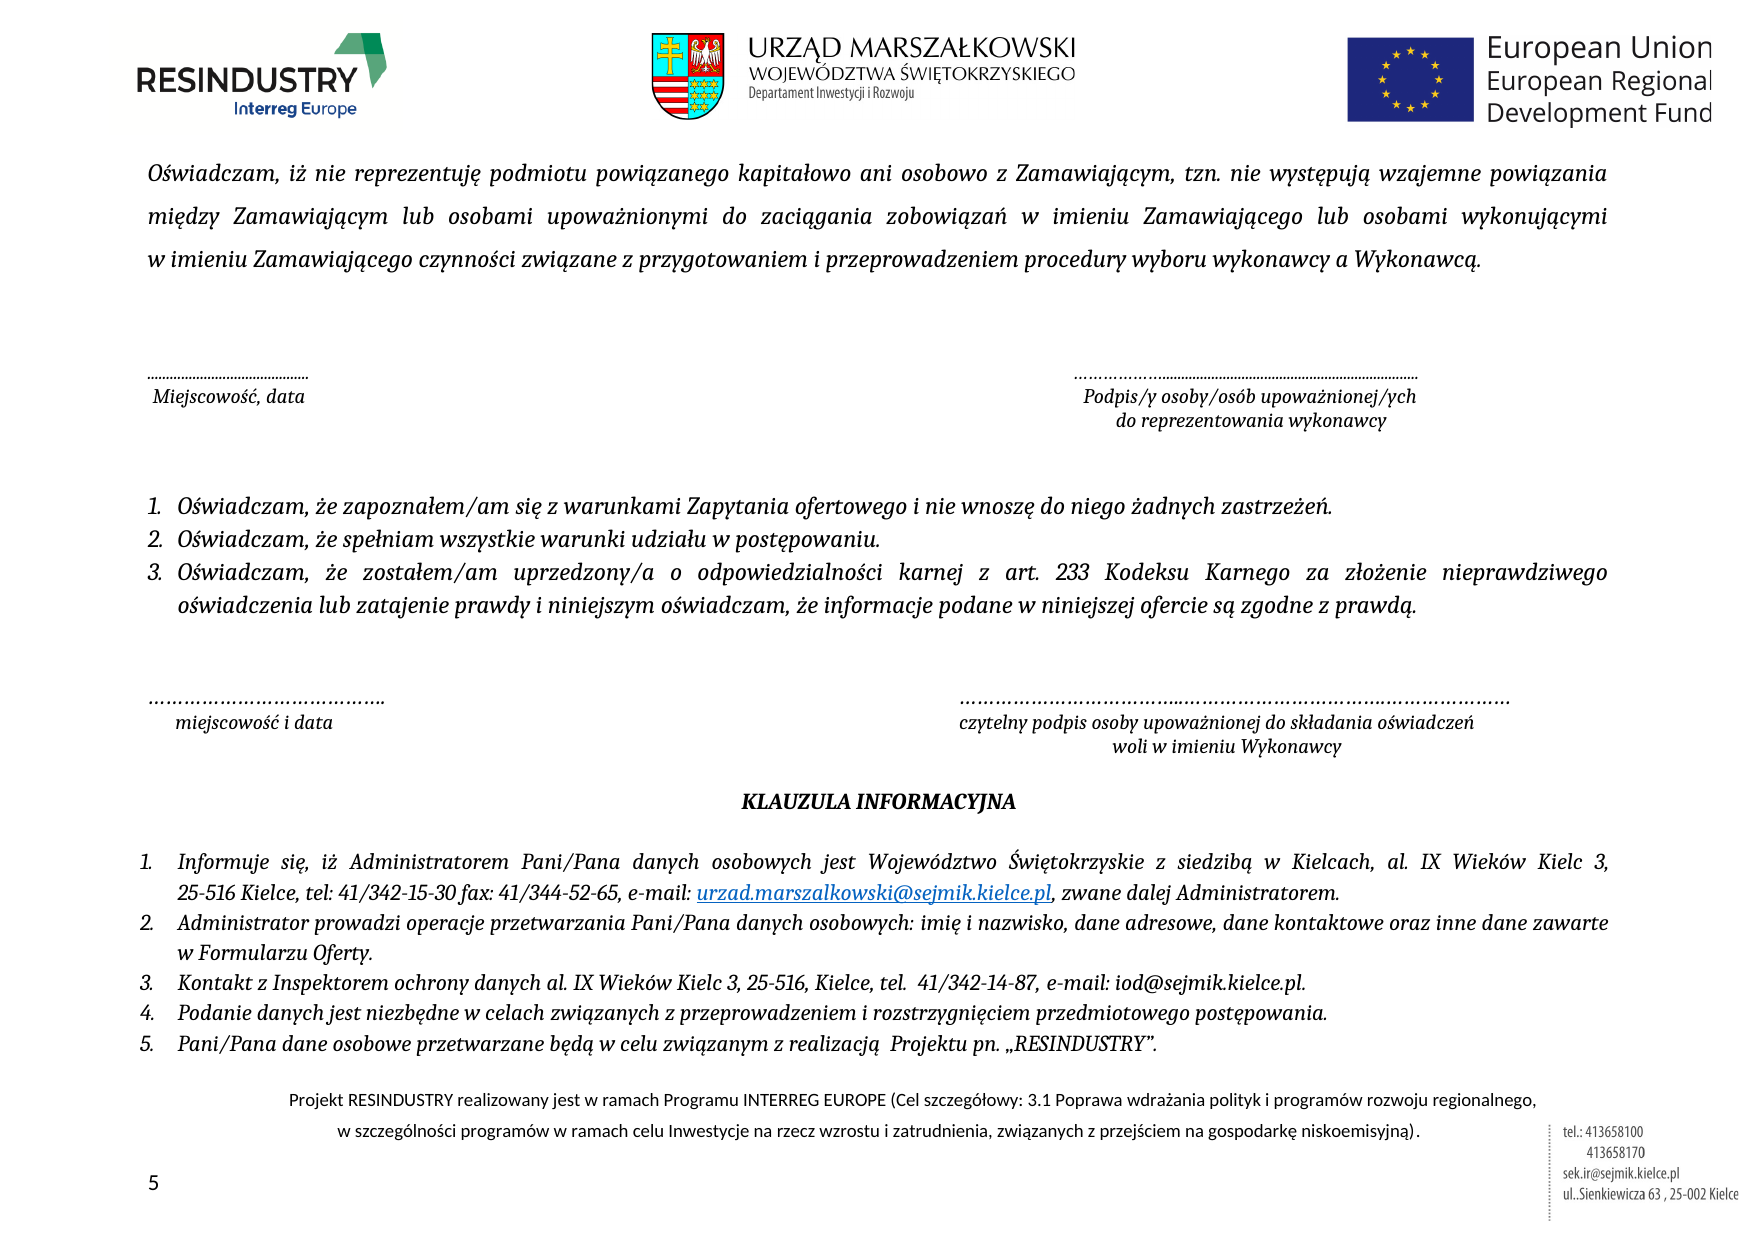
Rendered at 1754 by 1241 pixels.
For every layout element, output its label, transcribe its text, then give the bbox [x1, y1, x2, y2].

picture [1344, 35, 1712, 128]
text Miejscowość, data Podpis/y osoby/osób upoważnionej/ych [148, 384, 1610, 408]
list Oświadczam, że zostałem/am uprzedzony/a o odpowiedzialności karnej z art. 233 Kodeksu Karnego za złożenie nieprawdziwego oświadczenia lub zatajenie prawdy i niniejszym oświadczam, że informacje podane w niniejszej ofercie są zgodne z prawdą. [148, 558, 1610, 620]
list Kontakt z Inspektorem ochrony danych al. IX Wieków Kielc 3, 25-516, Kielce, tel. 41/342-14-87, e-mail: iod@sejmik.kielce.pl. [140, 970, 1610, 996]
text woli w imieniu Wykonawcy [148, 734, 1610, 758]
picture [1548, 1124, 1739, 1221]
list Podanie danych jest niezbędne w celach związanych z przeprowadzeniem i rozstrzygnięciem przedmiotowego postępowania. [140, 1000, 1610, 1026]
list Administrator prowadzi operacje przetwarzania Pani/Pana danych osobowych: imię i nazwisko, dane adresowe, dane kontaktowe oraz inne dane zawarte w Formularzu Oferty. [140, 909, 1610, 966]
list Oświadczam, że spełniam wszystkie warunki udziału w postępowaniu. [148, 525, 1610, 554]
text do reprezentowania wykonawcy [148, 408, 1610, 432]
list Pani/Pana dane osobowe przetwarzane będą w celu związanym z realizacją Projektu pn. „RESINDUSTRY”. [140, 1030, 1610, 1057]
text Oświadczam, iż nie reprezentuję podmiotu powiązanego kapitałowo ani osobowo z Zamawiającym, tzn. nie występują wzajemne powiązania między Zamawiającym lub osobami upoważnionymi do zaciągania zobowiązań w imieniu Zamawiającego lub osobami wykonującymi w imieniu Zamawiającego czynności związane z przygotowaniem i przeprowadzeniem procedury wyboru wykonawcy a Wykonawcą. [148, 159, 1610, 274]
text ........................................... ……………….................................................................... [148, 360, 1610, 384]
text miejscowość i data czytelny podpis osoby upoważnionej do składania oświadczeń [148, 711, 1610, 734]
picture [651, 33, 1075, 120]
text …………………………………. ………………………………..…………………………….………………… [148, 682, 1575, 711]
list Oświadczam, że zapoznałem/am się z warunkami Zapytania ofertowego i nie wnoszę do niego żadnych zastrzeżeń. [148, 492, 1610, 521]
text KLAUZULA INFORMACYJNA [148, 789, 1610, 815]
list Informuje się, iż Administratorem Pani/Pana danych osobowych jest Województwo Świętokrzyskie z siedzibą w Kielcach, al. IX Wieków Kielc 3, 25-516 Kielce, tel: 41/342-15-30 fax: 41/344-52-65, e-mail: urzad.marszalkowski@sejmik.kielce.pl, zwane dalej Administratorem. [140, 849, 1610, 906]
